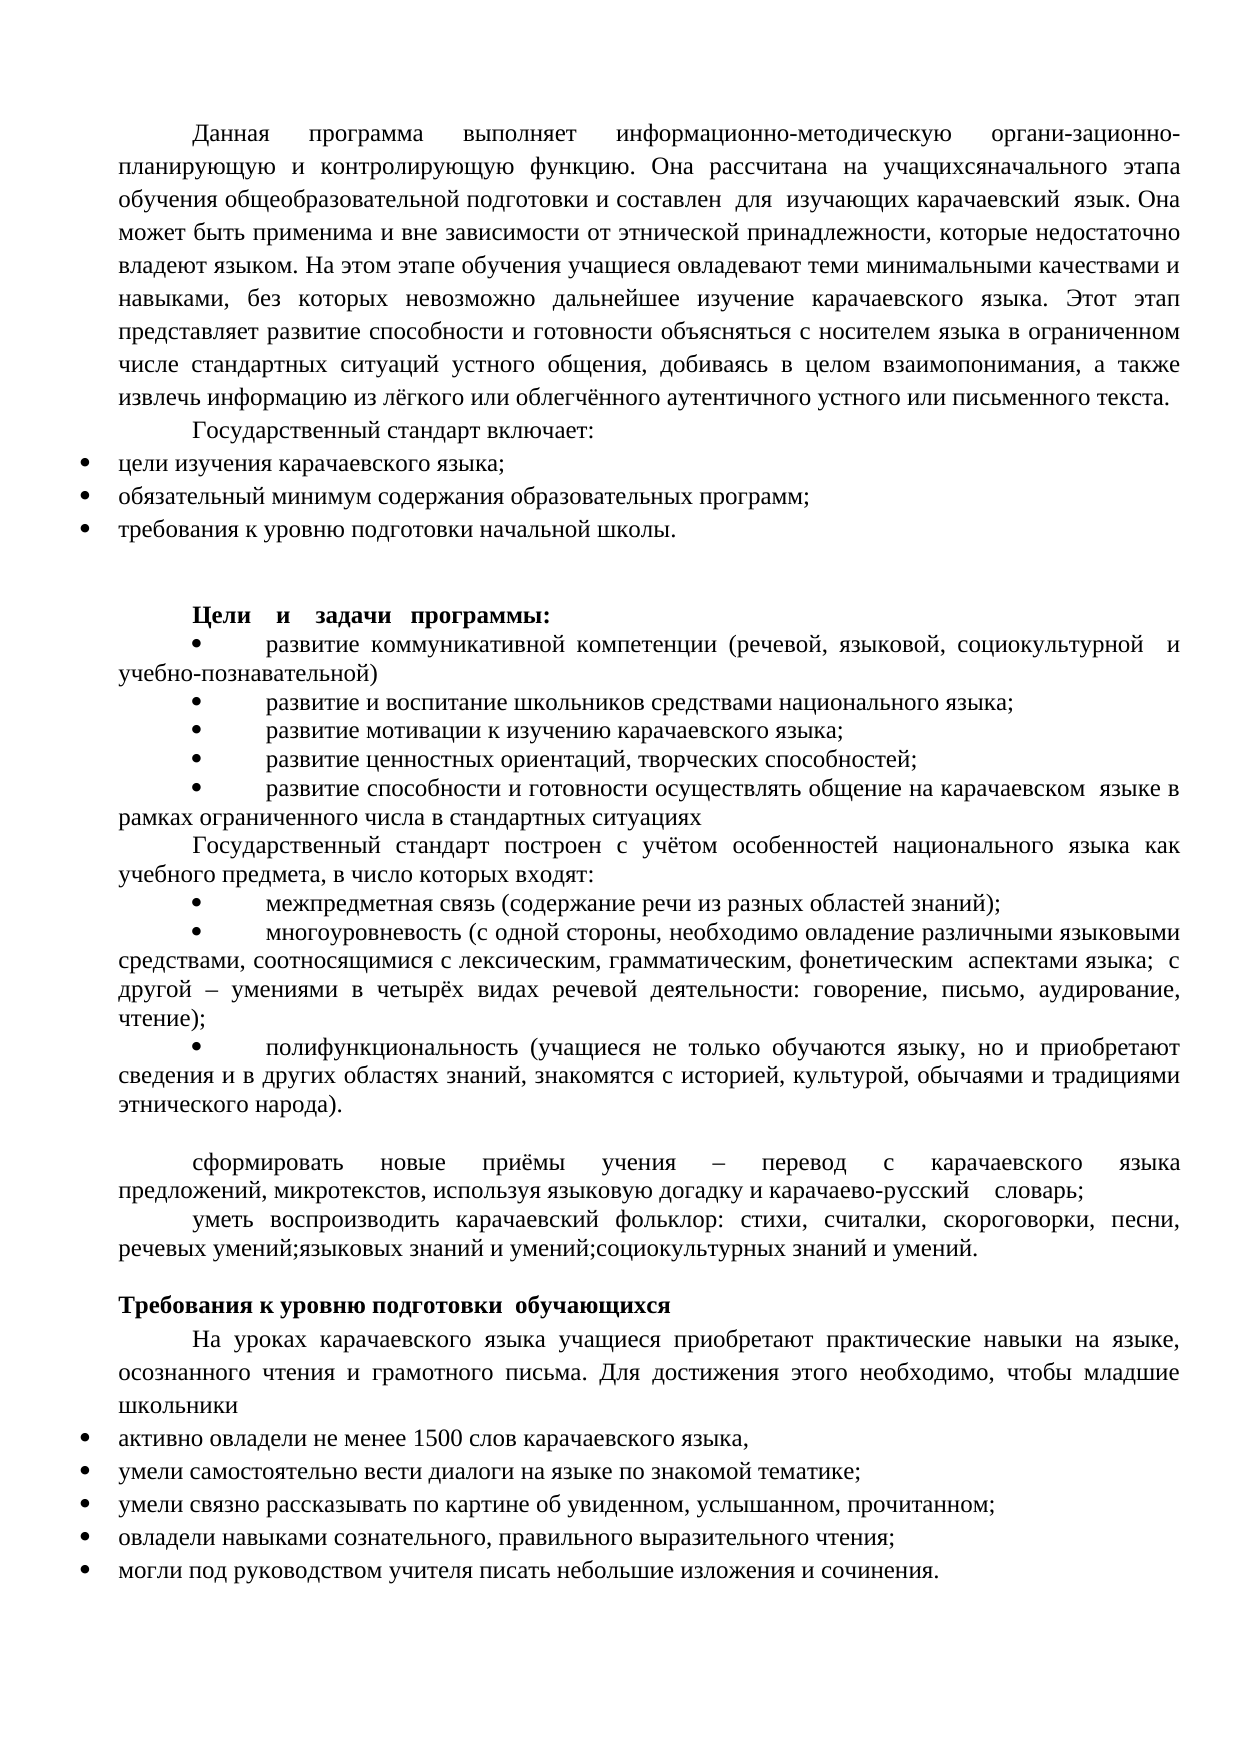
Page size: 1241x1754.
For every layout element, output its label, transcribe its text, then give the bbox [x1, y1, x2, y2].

text Цели и задачи программы: [118, 601, 1181, 629]
text На уроках карачаевского языка учащиеся приобретают практические навыки на языке, осознанного чтения и грамотного письма. Для достижения этого необходимо, чтобы младшие школьники [118, 1324, 1181, 1418]
list обязательный минимум содержания образовательных программ; [81, 481, 1181, 510]
list развитие и воспитание школьников средствами национального языка; [118, 687, 1181, 716]
text Требования к уровню подготовки обучающихся [118, 1291, 1181, 1319]
list требования к уровню подготовки начальной школы. [81, 514, 1181, 543]
text Государственный стандарт включает: [118, 415, 1181, 444]
list цели изучения карачаевского языка; [81, 448, 1181, 477]
list развитие коммуникативной компетенции (речевой, языковой, социокультурной и учебно-познавательной) [118, 629, 1181, 687]
list многоуровневость (с одной стороны, необходимо овладение различными языковыми средствами, соотносящимися с лексическим, грамматическим, фонетическим аспектами языка; с другой – умениями в четырёх видах речевой деятельности: говорение, письмо, аудирование, чтение); [118, 917, 1181, 1032]
list развитие ценностных ориентаций, творческих способностей; [118, 744, 1181, 773]
list межпредметная связь (содержание речи из разных областей знаний); [118, 888, 1181, 917]
text Данная программа выполняет информационно-методическую органи-зационно-планирующую и контролирующую функцию. Она рассчитана на учащихсяначального этапа обучения общеобразовательной подготовки и составлен для изучающих карачаевский язык. Она может быть применима и вне зависимости от этнической принадлежности, которые недостаточно владеют языком. На этом этапе обучения учащиеся овладевают теми минимальными качествами и навыками, без которых невозможно дальнейшее изучение карачаевского языка. Этот этап представляет развитие способности и готовности объясняться с носителем языка в ограниченном числе стандартных ситуаций устного общения, добиваясь в целом взаимопонимания, а также извлечь информацию из лёгкого или облегчённого аутентичного устного или письменного текста. [118, 118, 1181, 411]
list развитие мотивации к изучению карачаевского языка; [118, 716, 1181, 744]
list могли под руководством учителя писать небольшие изложения и сочинения. [81, 1555, 1181, 1583]
list овладели навыками сознательного, правильного выразительного чтения; [81, 1522, 1181, 1551]
text сформировать новые приёмы учения – перевод с карачаевского языка предложений, микротекстов, используя языковую догадку и карачаево-русский словарь; [118, 1147, 1181, 1204]
list активно овладели не менее 1500 слов карачаевского языка, [81, 1423, 1181, 1451]
list развитие способности и готовности осуществлять общение на карачаевском языке в рамках ограниченного числа в стандартных ситуациях [118, 773, 1181, 831]
text Государственный стандарт построен с учётом особенностей национального языка как учебного предмета, в число которых входят: [118, 831, 1181, 888]
list полифункциональность (учащиеся не только обучаются языку, но и приобретают сведения и в других областях знаний, знакомятся с историей, культурой, обычаями и традициями этнического народа). [118, 1032, 1181, 1118]
list умели самостоятельно вести диалоги на языке по знакомой тематике; [81, 1456, 1181, 1484]
text уметь воспроизводить карачаевский фольклор: стихи, считалки, скороговорки, песни, речевых умений;языковых знаний и умений;социокультурных знаний и умений. [118, 1204, 1181, 1262]
list умели связно рассказывать по картине об увиденном, услышанном, прочитанном; [81, 1489, 1181, 1517]
